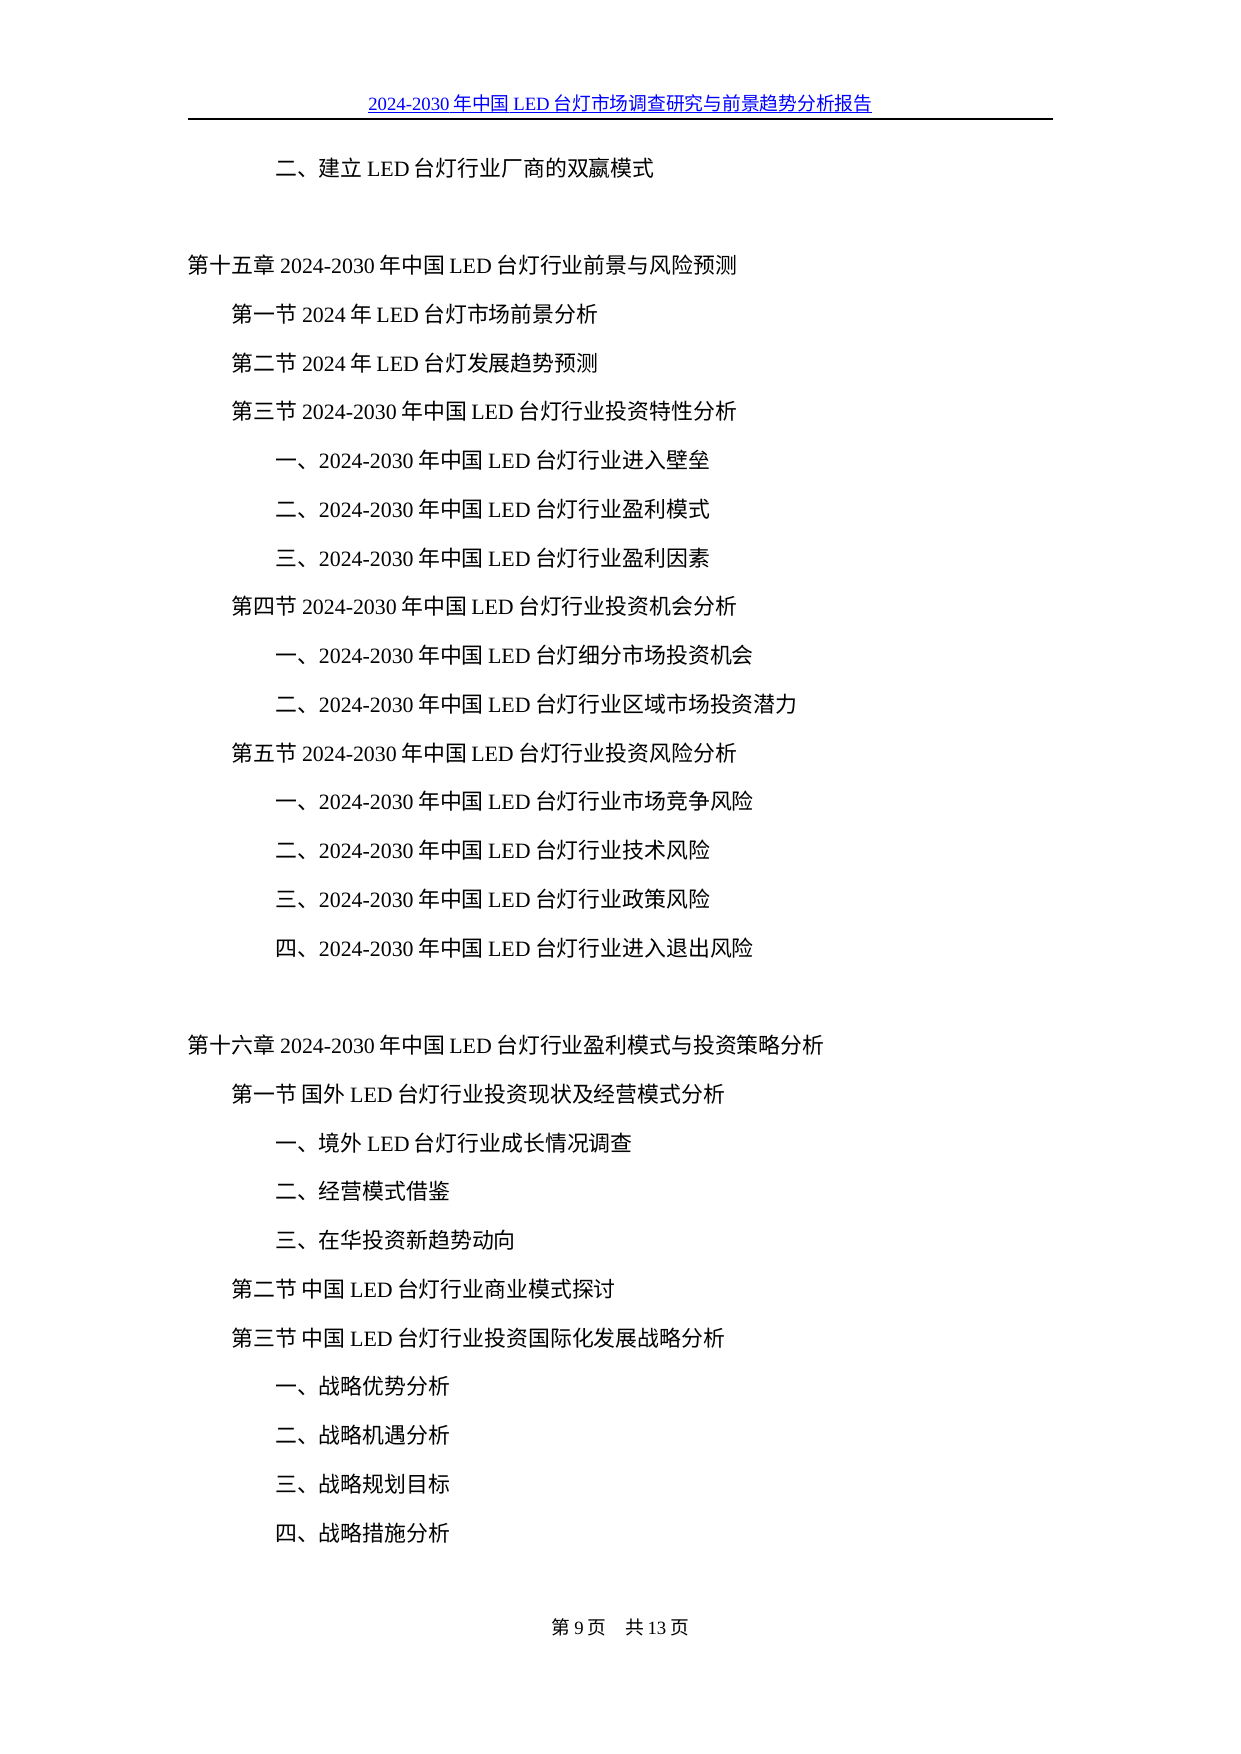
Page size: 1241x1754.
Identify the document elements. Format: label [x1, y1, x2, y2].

text [187, 150, 1053, 1548]
